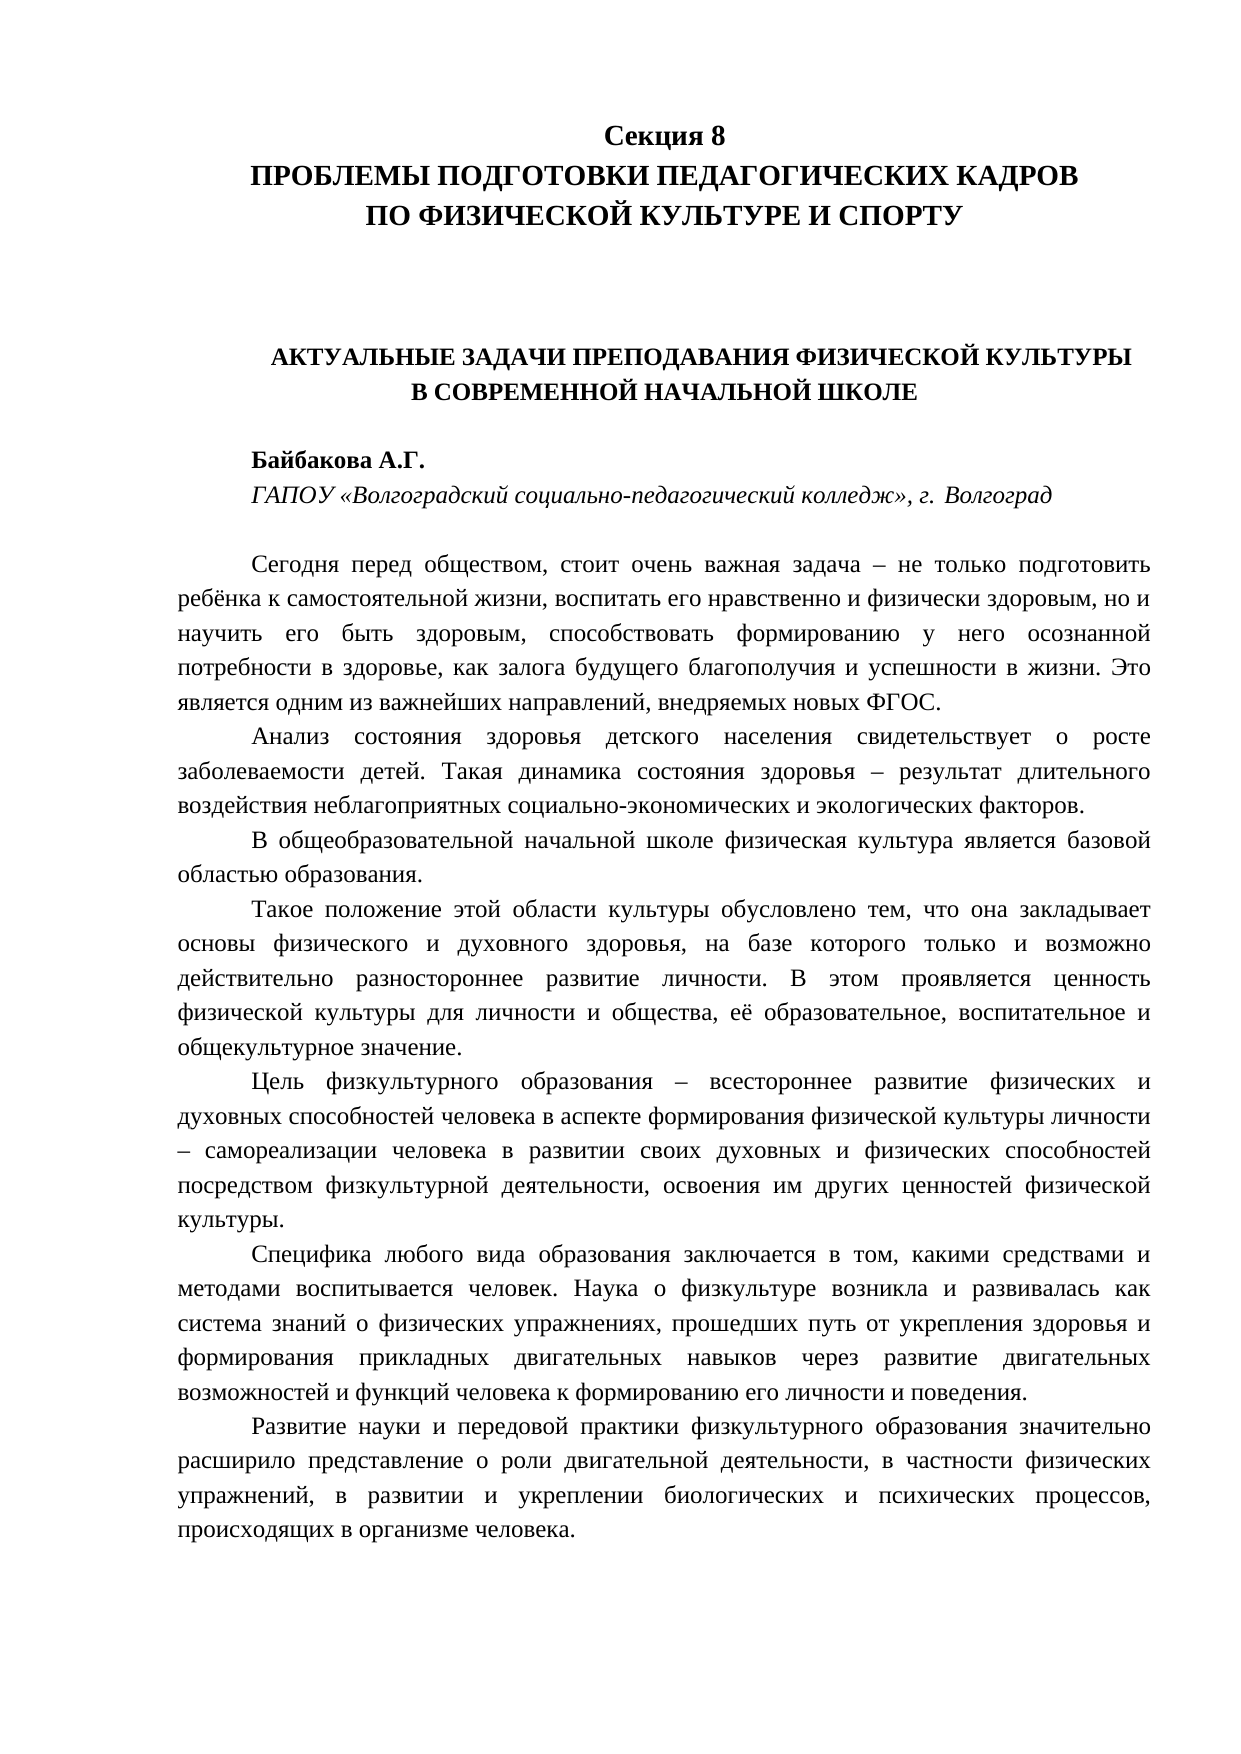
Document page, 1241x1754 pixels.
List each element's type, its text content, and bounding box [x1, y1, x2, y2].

text Байбакова А.Г. [177, 446, 1152, 474]
text Анализ состояния здоровья детского населения свидетельствует о росте заболеваемости детей. Такая динамика состояния здоровья – результат длительного воздействия неблагоприятных социально-экономических и экологических факторов. [177, 721, 1152, 819]
text ПРОБЛЕМЫ ПОДГОТОВКИ ПЕДАГОГИЧЕСКИХ КАДРОВ ПО ФИЗИЧЕСКОЙ КУЛЬТУРЕ И СПОРТУ [177, 158, 1152, 232]
text Сегодня перед обществом, стоит очень важная задача – не только подготовить ребёнка к самостоятельной жизни, воспитать его нравственно и физически здоровым, но и научить его быть здоровым, способствовать формированию у него осознанной потребности в здоровье, как залога будущего благополучия и успешности в жизни. Это является одним из важнейших направлений, внедряемых новых ФГОС. [177, 549, 1152, 716]
text Специфика любого вида образования заключается в том, какими средствами и методами воспитывается человек. Наука о физкультуре возникла и развивалась как система знаний о физических упражнениях, прошедших путь от укрепления здоровья и формирования прикладных двигательных навыков через развитие двигательных возможностей и функций человека к формированию его личности и поведения. [177, 1239, 1152, 1405]
text ГАПОУ «Волгоградский социально-педагогический колледж», г. Волгоград [177, 480, 1152, 509]
text Цель физкультурного образования – всестороннее развитие физических и духовных способностей человека в аспекте формирования физической культуры личности – самореализации человека в развитии своих духовных и физических способностей посредством физкультурной деятельности, освоения им других ценностей физической культуры. [177, 1066, 1152, 1233]
text Секция 8 [177, 118, 1152, 152]
text АКТУАЛЬНЫЕ ЗАДАЧИ ПРЕПОДАВАНИЯ ФИЗИЧЕСКОЙ КУЛЬТУРЫ В СОВРЕМЕННОЙ НАЧАЛЬНОЙ ШКОЛЕ [177, 342, 1152, 405]
text Развитие науки и передовой практики физкультурного образования значительно расширило представление о роли двигательной деятельности, в частности физических упражнений, в развитии и укреплении биологических и психических процессов, происходящих в организме человека. [177, 1411, 1152, 1543]
text В общеобразовательной начальной школе физическая культура является базовой областью образования. [177, 825, 1152, 888]
text Такое положение этой области культуры обусловлено тем, что она закладывает основы физического и духовного здоровья, на базе которого только и возможно действительно разностороннее развитие личности. В этом проявляется ценность физической культуры для личности и общества, её образовательное, воспитательное и общекультурное значение. [177, 894, 1152, 1061]
